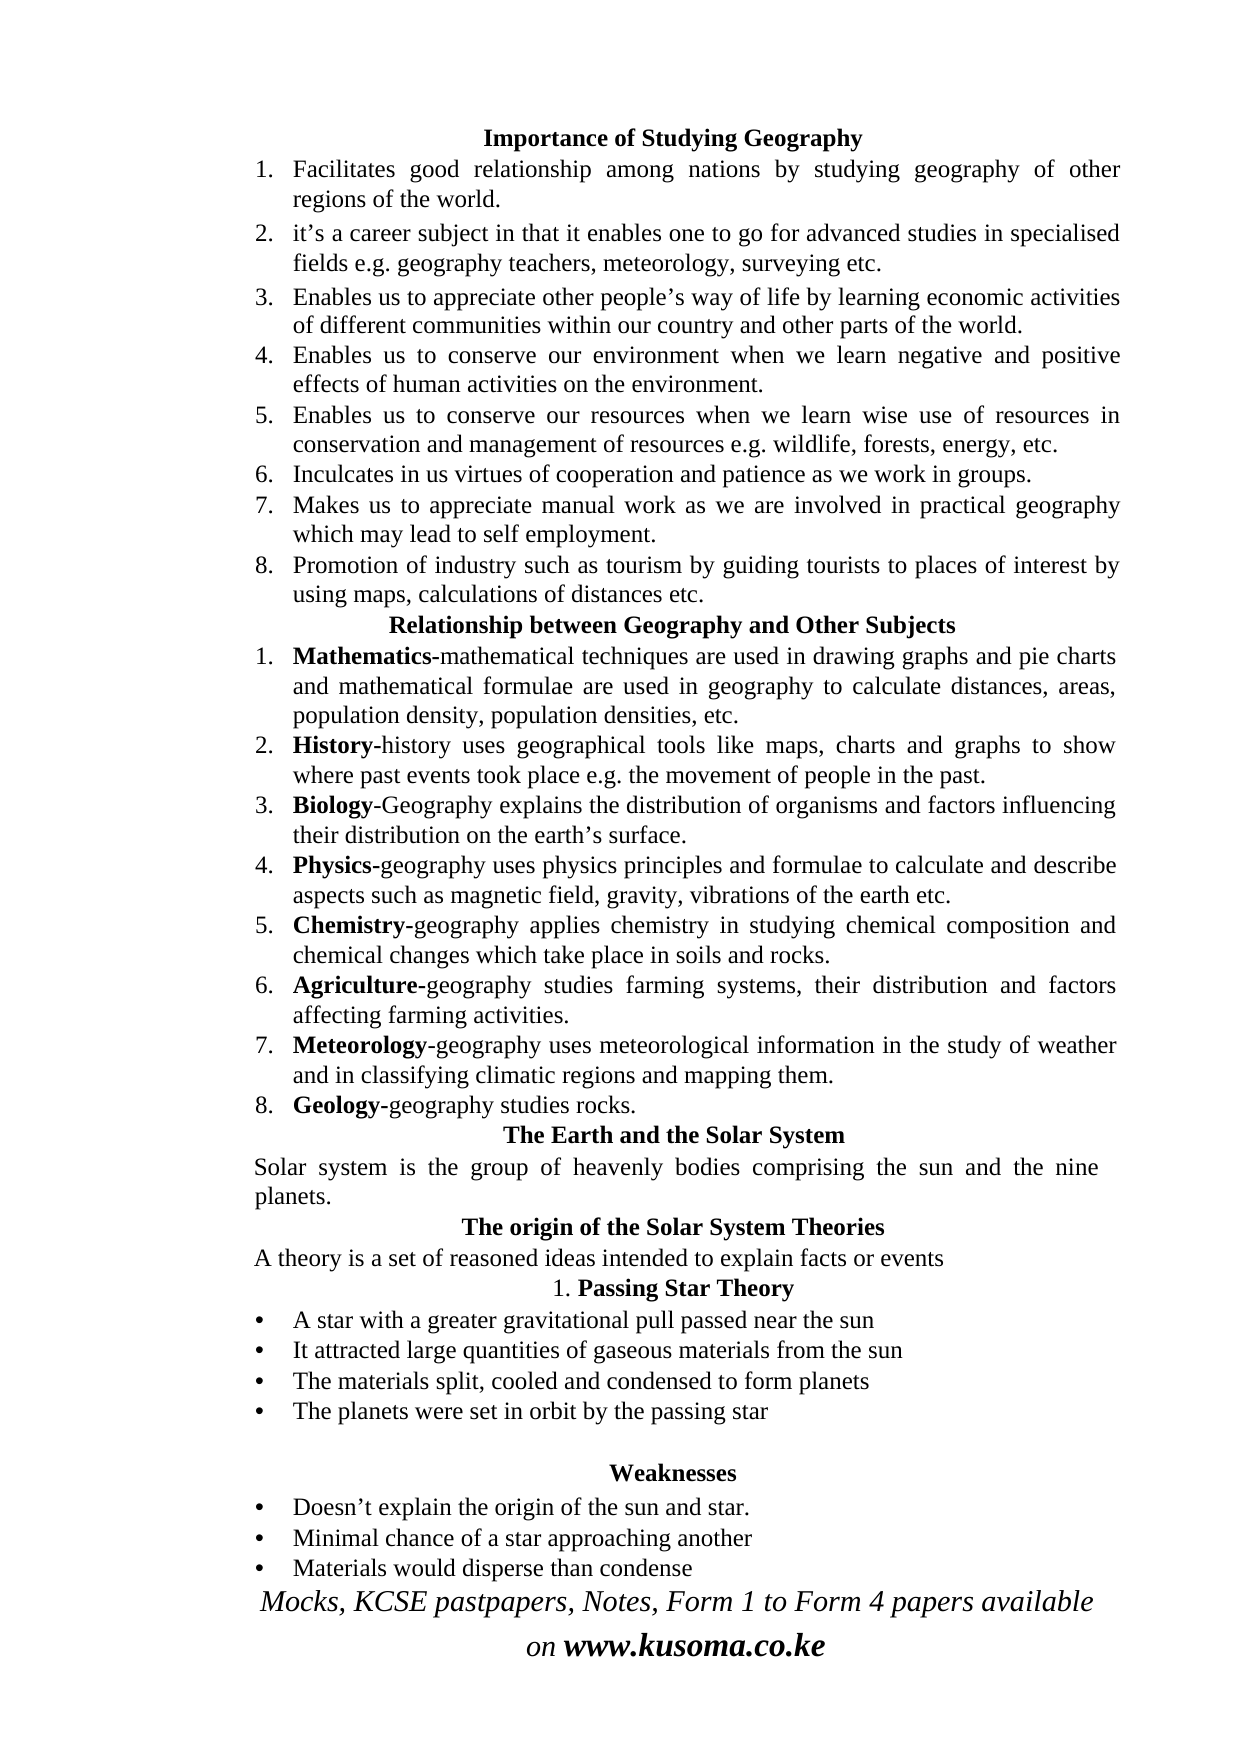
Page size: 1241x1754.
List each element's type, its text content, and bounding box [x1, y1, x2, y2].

list Promotion of industry such as tourism by guiding tourists to places of interest by using maps, calculations of distances etc. [255, 550, 1122, 608]
text A theory is a set of reasoned ideas intended to explain facts or events [253, 1243, 1190, 1272]
list History-history uses geographical tools like maps, charts and graphs to show where past events took place e.g. the movement of people in the past. [255, 731, 1117, 789]
list it’s a career subject in that it enables one to go for advanced studies in specialised fields e.g. geography teachers, meteorology, surveying etc. [255, 218, 1122, 277]
list Materials would disperse than condense [255, 1553, 1190, 1582]
list The planets were set in orbit by the passing star [255, 1396, 1190, 1425]
list Facilitates good relationship among nations by studying geography of other regions of the world. [255, 154, 1122, 212]
text Solar system is the group of heavenly bodies comprising the sun and the nine planets. [253, 1152, 1100, 1210]
list Makes us to appreciate manual work as we are involved in practical geography which may lead to self employment. [255, 490, 1122, 548]
list Enables us to appreciate other people’s way of life by learning economic activities of different communities within our country and other parts of the world. [255, 283, 1122, 339]
list A star with a greater gravitational pull passed near the sun [255, 1305, 1190, 1334]
list Meteorology-geography uses meteorological information in the study of weather and in classifying climatic regions and mapping them. [255, 1030, 1117, 1088]
list Geology-geography studies rocks. [255, 1090, 1117, 1119]
list Minimal chance of a star approaching another [255, 1523, 1190, 1552]
list Chemistry-geography applies chemistry in studying chemical composition and chemical changes which take place in soils and rocks. [255, 910, 1117, 969]
subtitle 1. Passing Star Theory [407, 1273, 939, 1302]
list The materials split, cooled and condensed to form planets [255, 1366, 1190, 1394]
list Physics-geography uses physics principles and formulae to calculate and describe aspects such as magnetic field, gravity, vibrations of the earth etc. [255, 850, 1117, 909]
text The origin of the Solar System Theories [407, 1212, 940, 1240]
list Doesn’t explain the origin of the sun and star. [255, 1492, 1190, 1521]
subtitle The Earth and the Solar System [407, 1120, 941, 1149]
list It attracted large quantities of gaseous materials from the sun [255, 1335, 1190, 1364]
list Enables us to conserve our resources when we learn wise use of resources in conservation and management of resources e.g. wildlife, forests, energy, etc. [255, 400, 1122, 458]
subtitle Relationship between Geography and Other Subjects [255, 610, 1089, 638]
list Mathematics-mathematical techniques are used in drawing graphs and pie charts and mathematical formulae are used in geography to calculate distances, areas, population density, population densities, etc. [255, 641, 1117, 729]
subtitle Weaknesses [407, 1458, 939, 1486]
list Agriculture-geography studies farming systems, their distribution and factors affecting farming activities. [255, 970, 1117, 1028]
list Inculcates in us virtues of cooperation and patience as we work in groups. [255, 459, 1122, 488]
list Biology-Geography explains the distribution of organisms and factors influencing their distribution on the earth’s surface. [255, 791, 1117, 849]
list Enables us to conserve our environment when we learn negative and positive effects of human activities on the environment. [255, 340, 1122, 398]
subtitle Importance of Studying Geography [407, 123, 939, 151]
